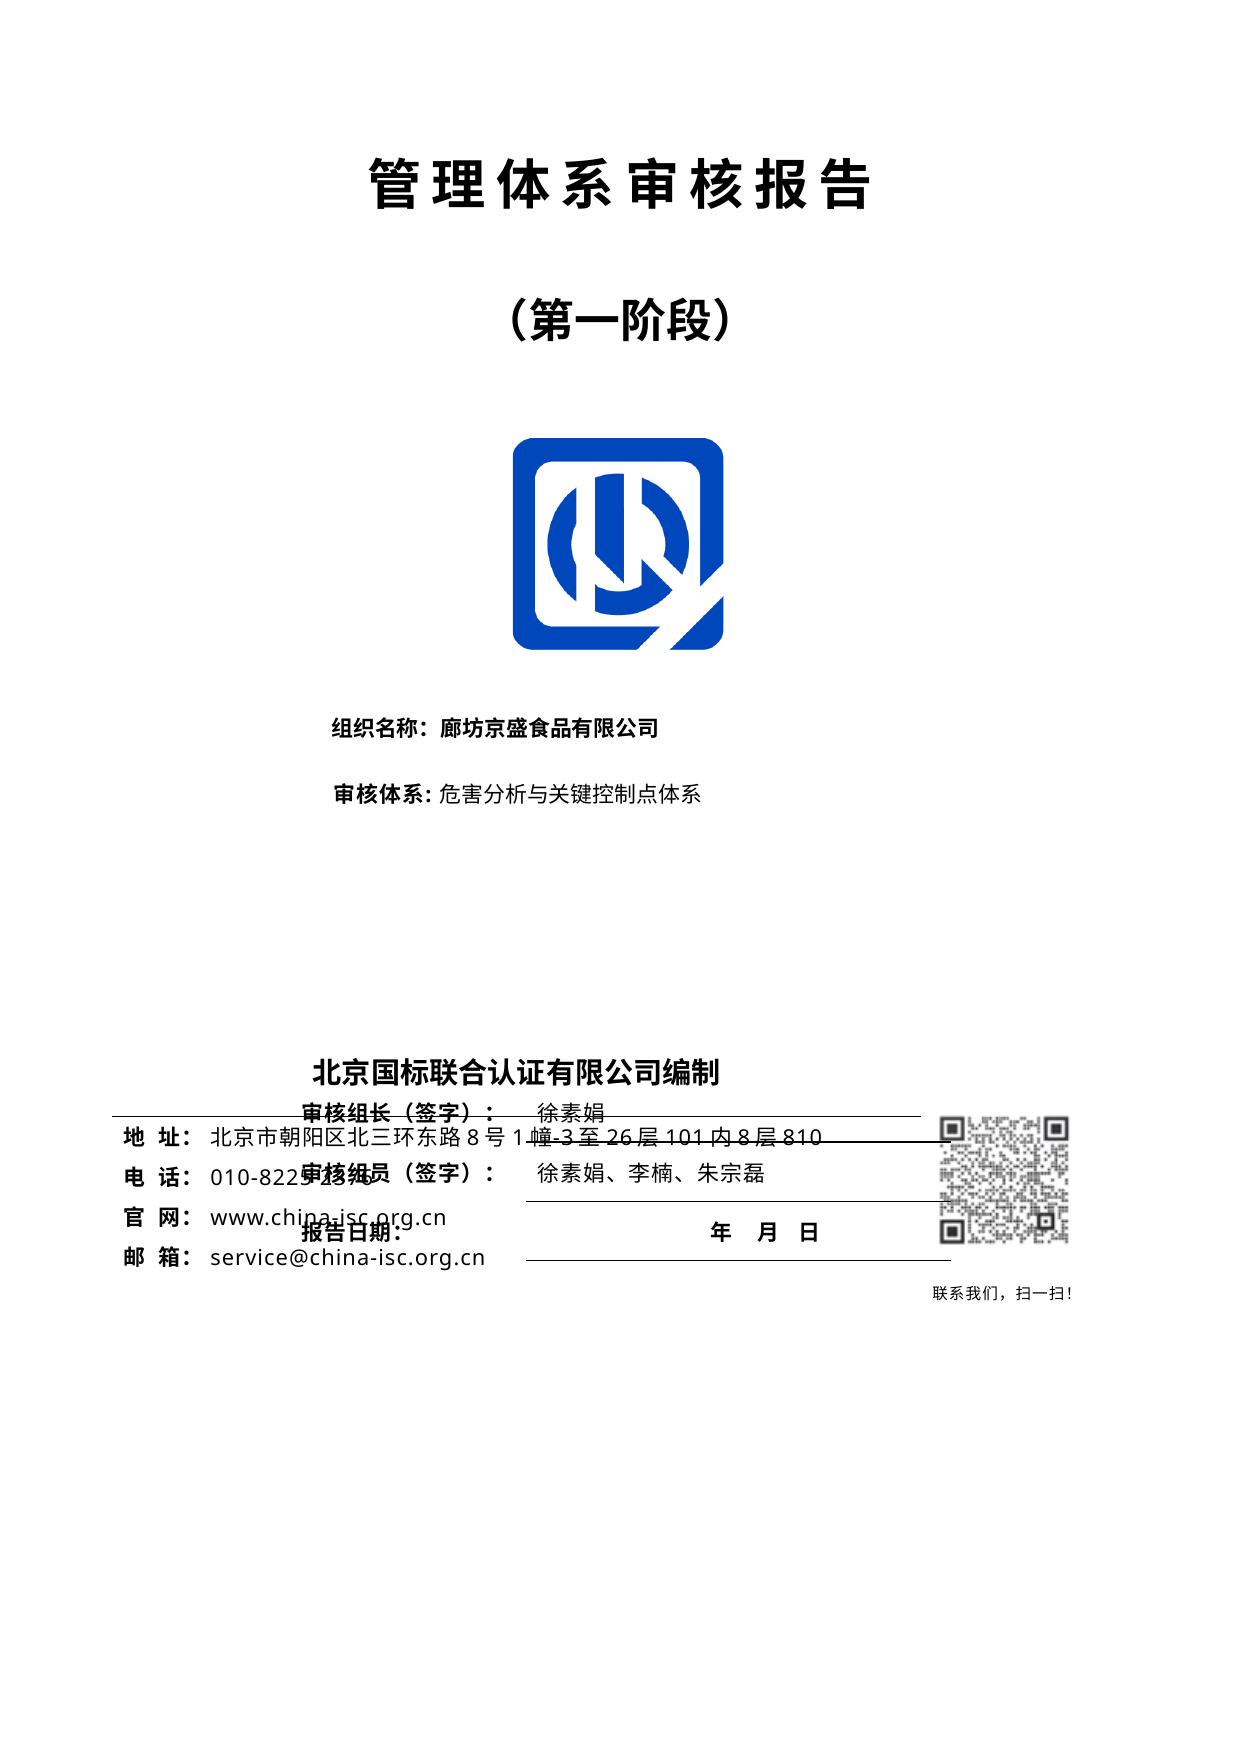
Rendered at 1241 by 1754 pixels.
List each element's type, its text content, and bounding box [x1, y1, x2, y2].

text 管理体系审核报告 [112, 132, 1128, 230]
table_cell 报告日期： [290, 1201, 526, 1259]
picture [512, 438, 724, 650]
text 组织名称：廊坊京盛食品有限公司 [112, 710, 1128, 743]
table_header 徐素娟 [526, 1083, 951, 1141]
picture [951, 1111, 1078, 1254]
text （第一阶段） [112, 269, 1128, 367]
table_header 审核组长（签字）： [290, 1083, 526, 1141]
text 审核体系: 危害分析与关键控制点体系 [333, 777, 1128, 810]
table_header 联系我们，扫一扫！ [921, 1039, 1150, 1312]
table_cell 审核组员（签字）： [290, 1141, 526, 1201]
table_cell 年 月 日 [526, 1202, 951, 1259]
table_cell 徐素娟、李楠、朱宗磊 [526, 1143, 951, 1201]
table_cell 地 址： 北京市朝阳区北三环东路8号1幢-3至26层101内8层810 电 话： 010-8225 2376 官 网： www.china-isc.org.cn 邮 箱： service@china-isc.org.cn [112, 1117, 921, 1312]
table_header 北京国标联合认证有限公司编制 [112, 1039, 921, 1116]
